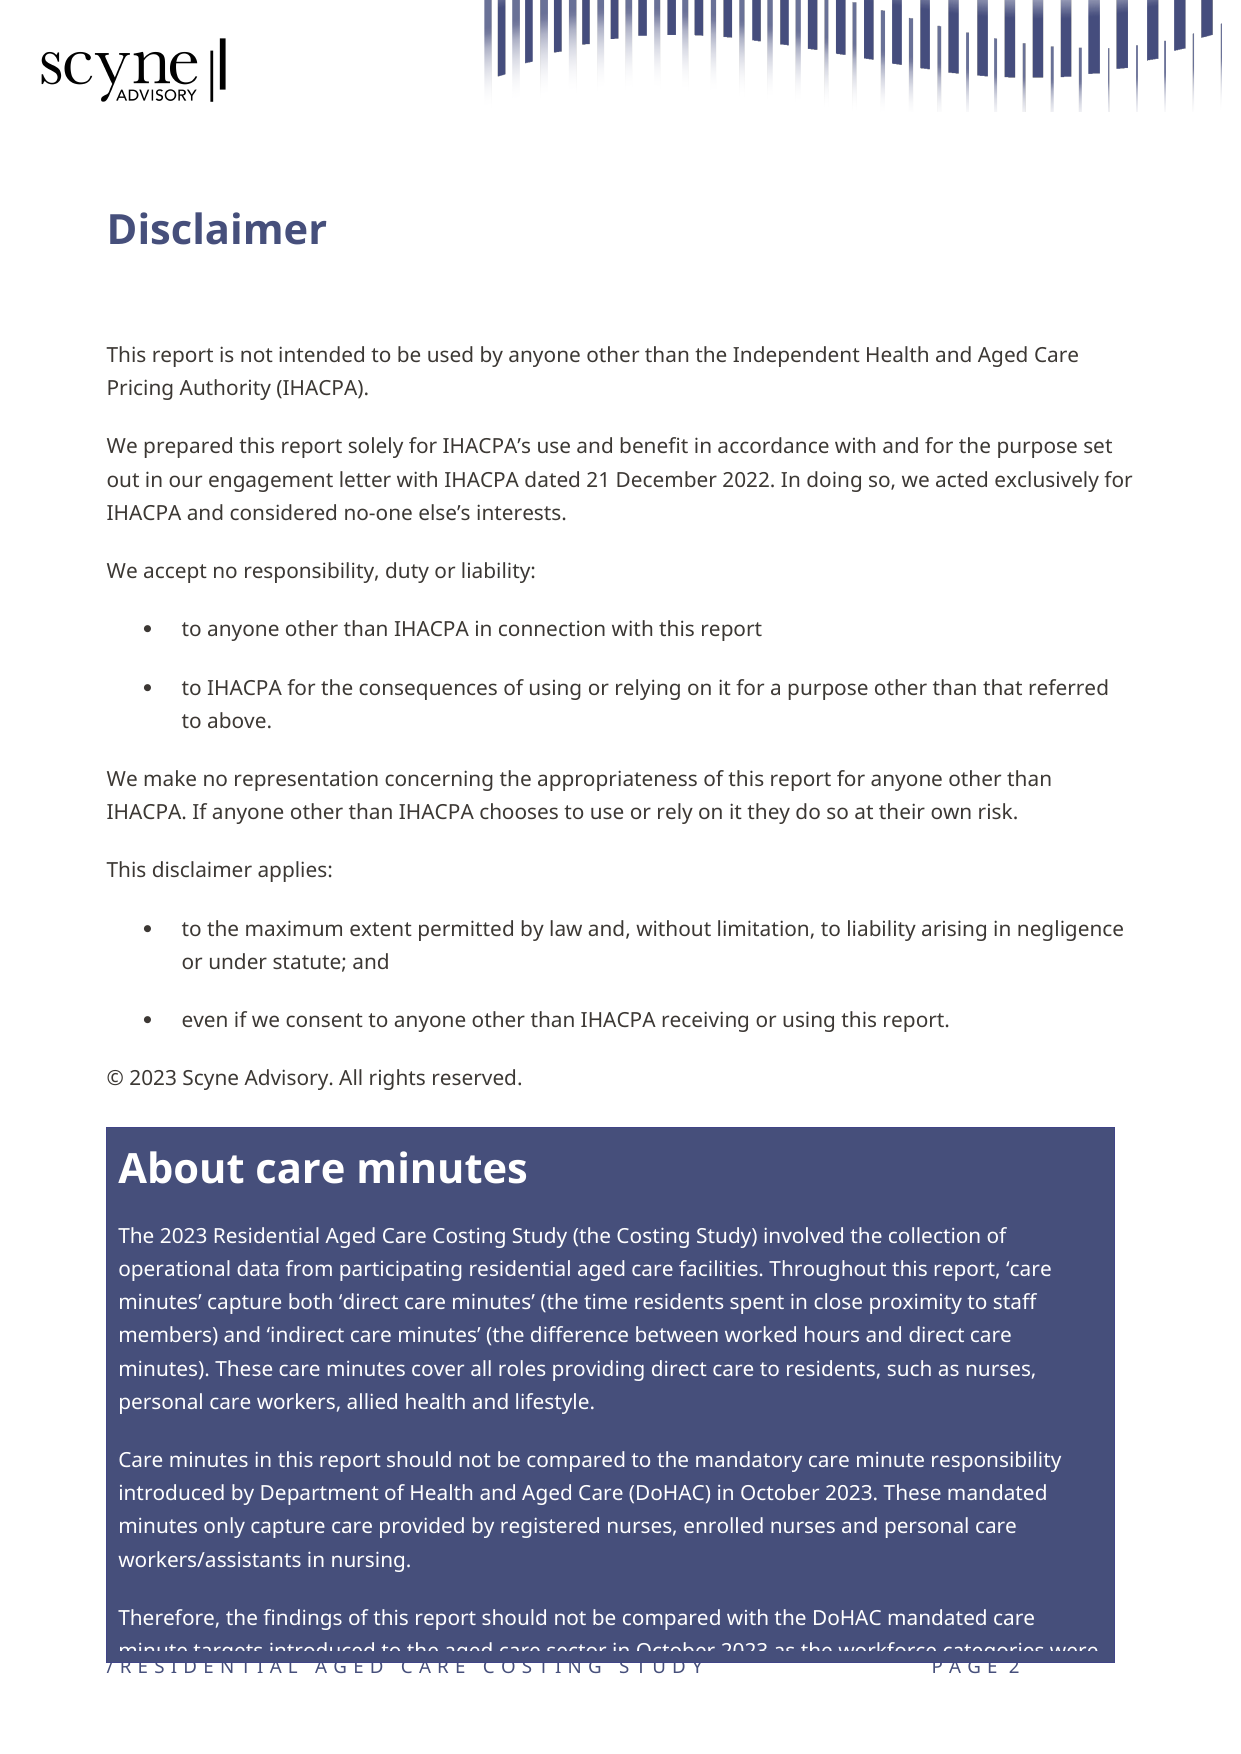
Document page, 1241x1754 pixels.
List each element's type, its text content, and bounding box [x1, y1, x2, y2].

picture [484, 0, 1222, 112]
list even if we consent to anyone other than IHACPA receiving or using this report. [144, 1005, 1134, 1034]
list © 2023 Scyne Advisory. All rights reserved. [106, 1063, 1134, 1092]
list to anyone other than IHACPA in connection with this report [144, 614, 1134, 643]
list to the maximum extent permitted by law and, without limitation, to liability arising in negligence or under statute; and [144, 914, 1134, 975]
text This disclaimer applies: [106, 856, 1134, 884]
text We prepared this report solely for IHACPA’s use and benefit in accordance with and for the purpose set out in our engagement letter with IHACPA dated 21 December 2022. In doing so, we acted exclusively for IHACPA and considered no-one else’s interests. [106, 431, 1134, 526]
list We accept no responsibility, duty or liability: [106, 556, 1134, 584]
list to IHACPA for the consequences of using or relying on it for a purpose other than that referred to above. [144, 673, 1134, 734]
subtitle Disclaimer [106, 200, 1134, 257]
text This report is not intended to be used by anyone other than the Independent Health and Aged Care Pricing Authority (IHACPA). [106, 340, 1134, 402]
text We make no representation concerning the appropriateness of this report for anyone other than IHACPA. If anyone other than IHACPA chooses to use or rely on it they do so at their own risk. [106, 764, 1134, 826]
picture [34, 26, 237, 109]
